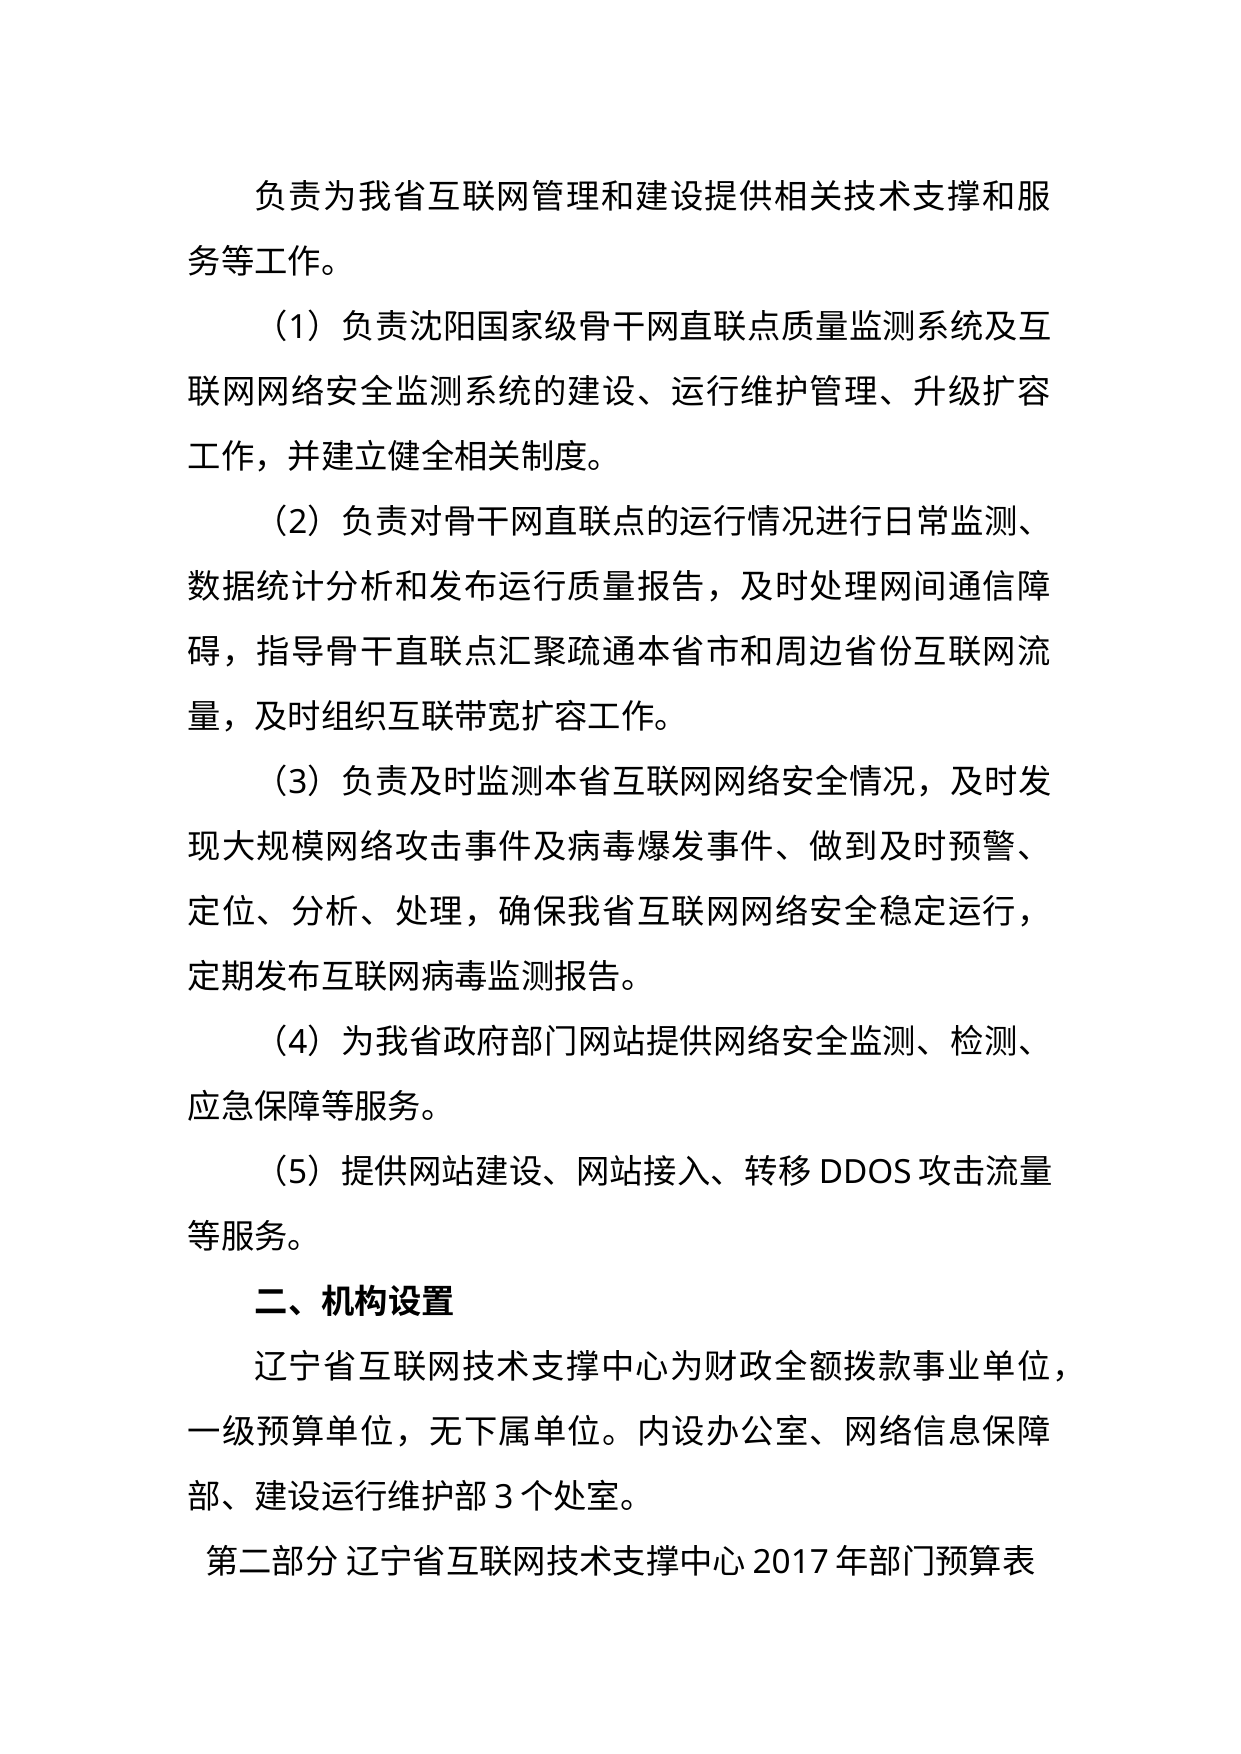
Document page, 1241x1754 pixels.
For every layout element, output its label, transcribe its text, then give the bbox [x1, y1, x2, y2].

text 二、机构设置 [187, 1267, 1053, 1332]
text 第二部分 辽宁省互联网技术支撑中心2017年部门预算表 [187, 1527, 1053, 1592]
text （1）负责沈阳国家级骨干网直联点质量监测系统及互联网网络安全监测系统的建设、运行维护管理、升级扩容工作，并建立健全相关制度。 [187, 292, 1053, 487]
text （2）负责对骨干网直联点的运行情况进行日常监测、数据统计分析和发布运行质量报告，及时处理网间通信障碍，指导骨干直联点汇聚疏通本省市和周边省份互联网流量，及时组织互联带宽扩容工作。 [187, 487, 1053, 747]
text （3）负责及时监测本省互联网网络安全情况，及时发现大规模网络攻击事件及病毒爆发事件、做到及时预警、定位、分析、处理，确保我省互联网网络安全稳定运行，定期发布互联网病毒监测报告。 [187, 747, 1053, 1007]
text （4）为我省政府部门网站提供网络安全监测、检测、应急保障等服务。 [187, 1007, 1053, 1137]
text 辽宁省互联网技术支撑中心为财政全额拨款事业单位，一级预算单位，无下属单位。内设办公室、网络信息保障部、建设运行维护部3个处室。 [187, 1332, 1053, 1527]
text （5）提供网站建设、网站接入、转移DDOS攻击流量等服务。 [187, 1137, 1053, 1267]
text 负责为我省互联网管理和建设提供相关技术支撑和服务等工作。 [187, 162, 1053, 292]
